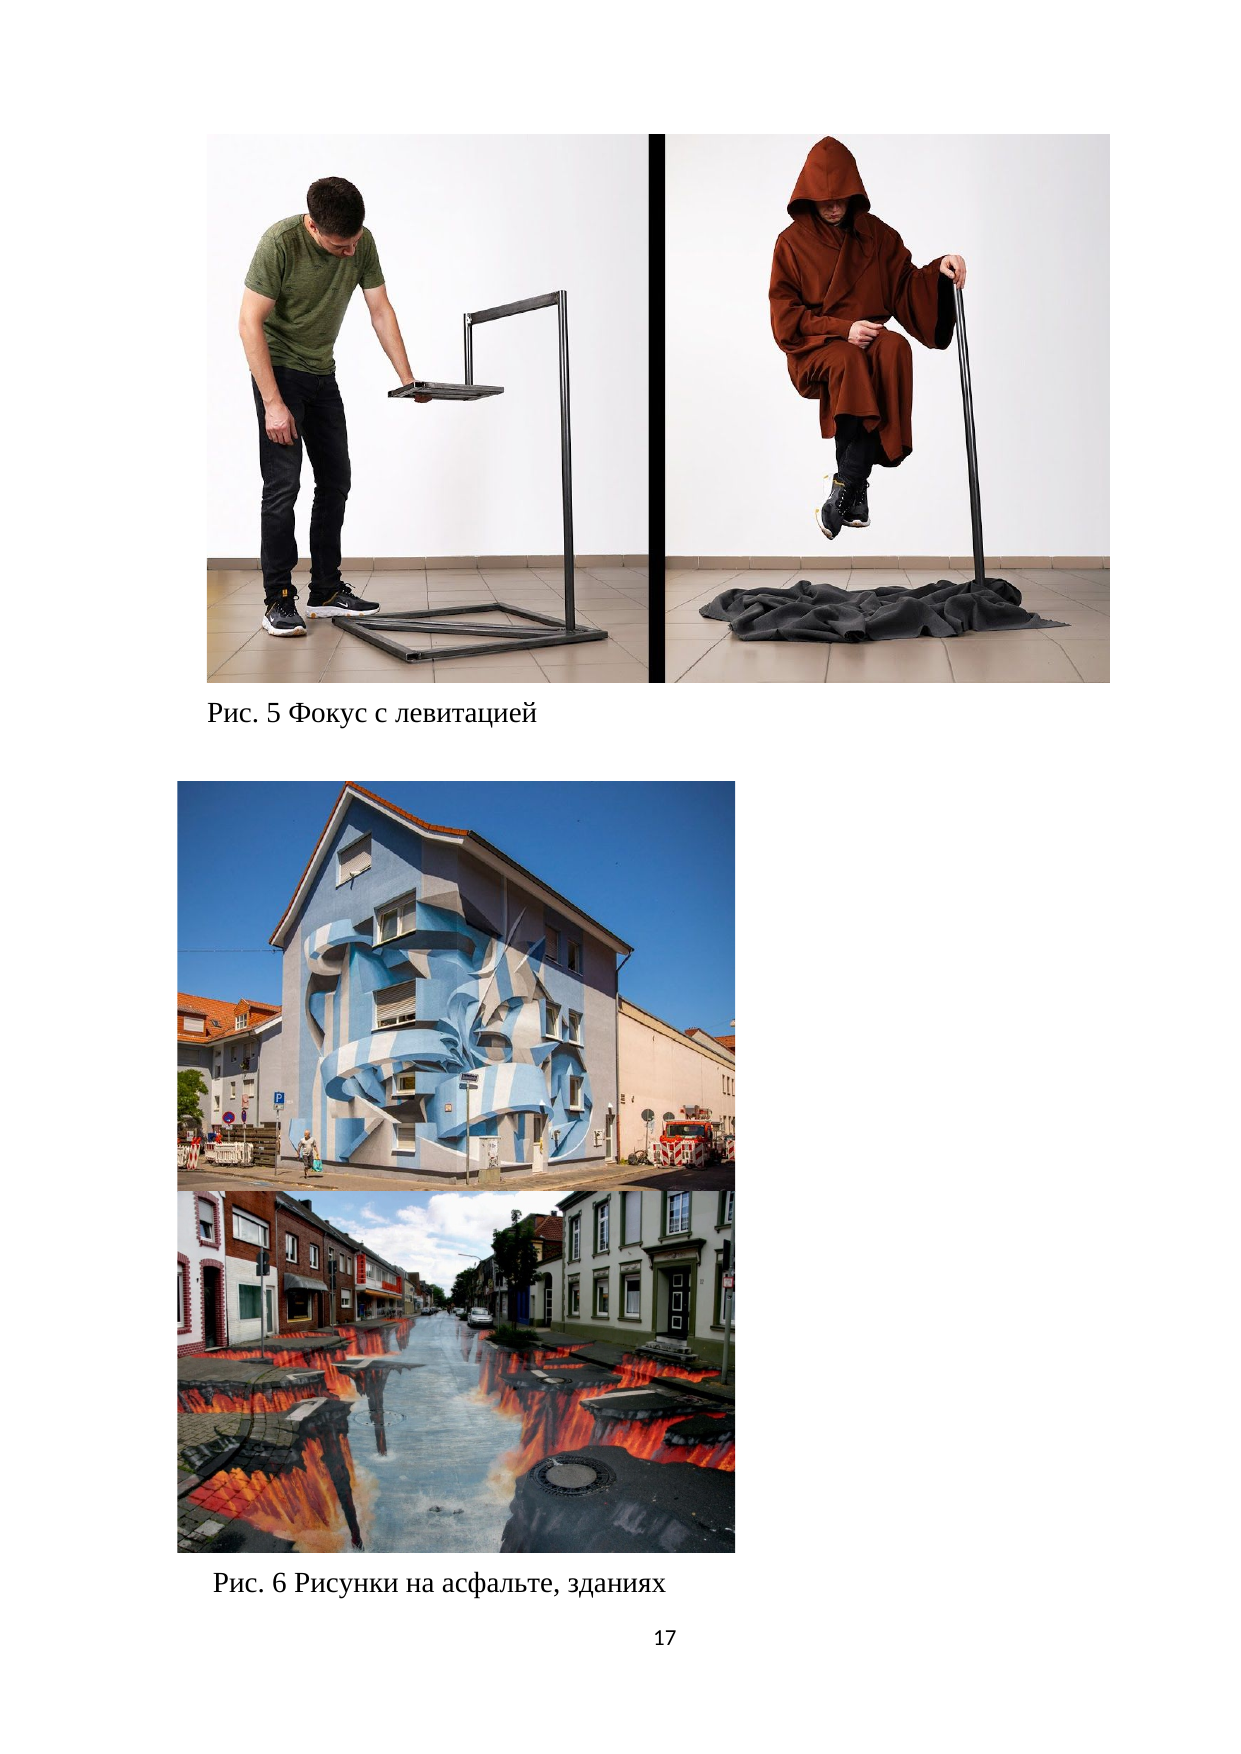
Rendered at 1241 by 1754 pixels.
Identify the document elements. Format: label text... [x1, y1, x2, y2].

text Рис. 5 Фокус с левитацией [177, 695, 1152, 729]
picture [177, 781, 736, 1553]
picture [206, 134, 1110, 683]
text Рис. 6 Рисунки на асфальте, зданиях [177, 1565, 1152, 1599]
